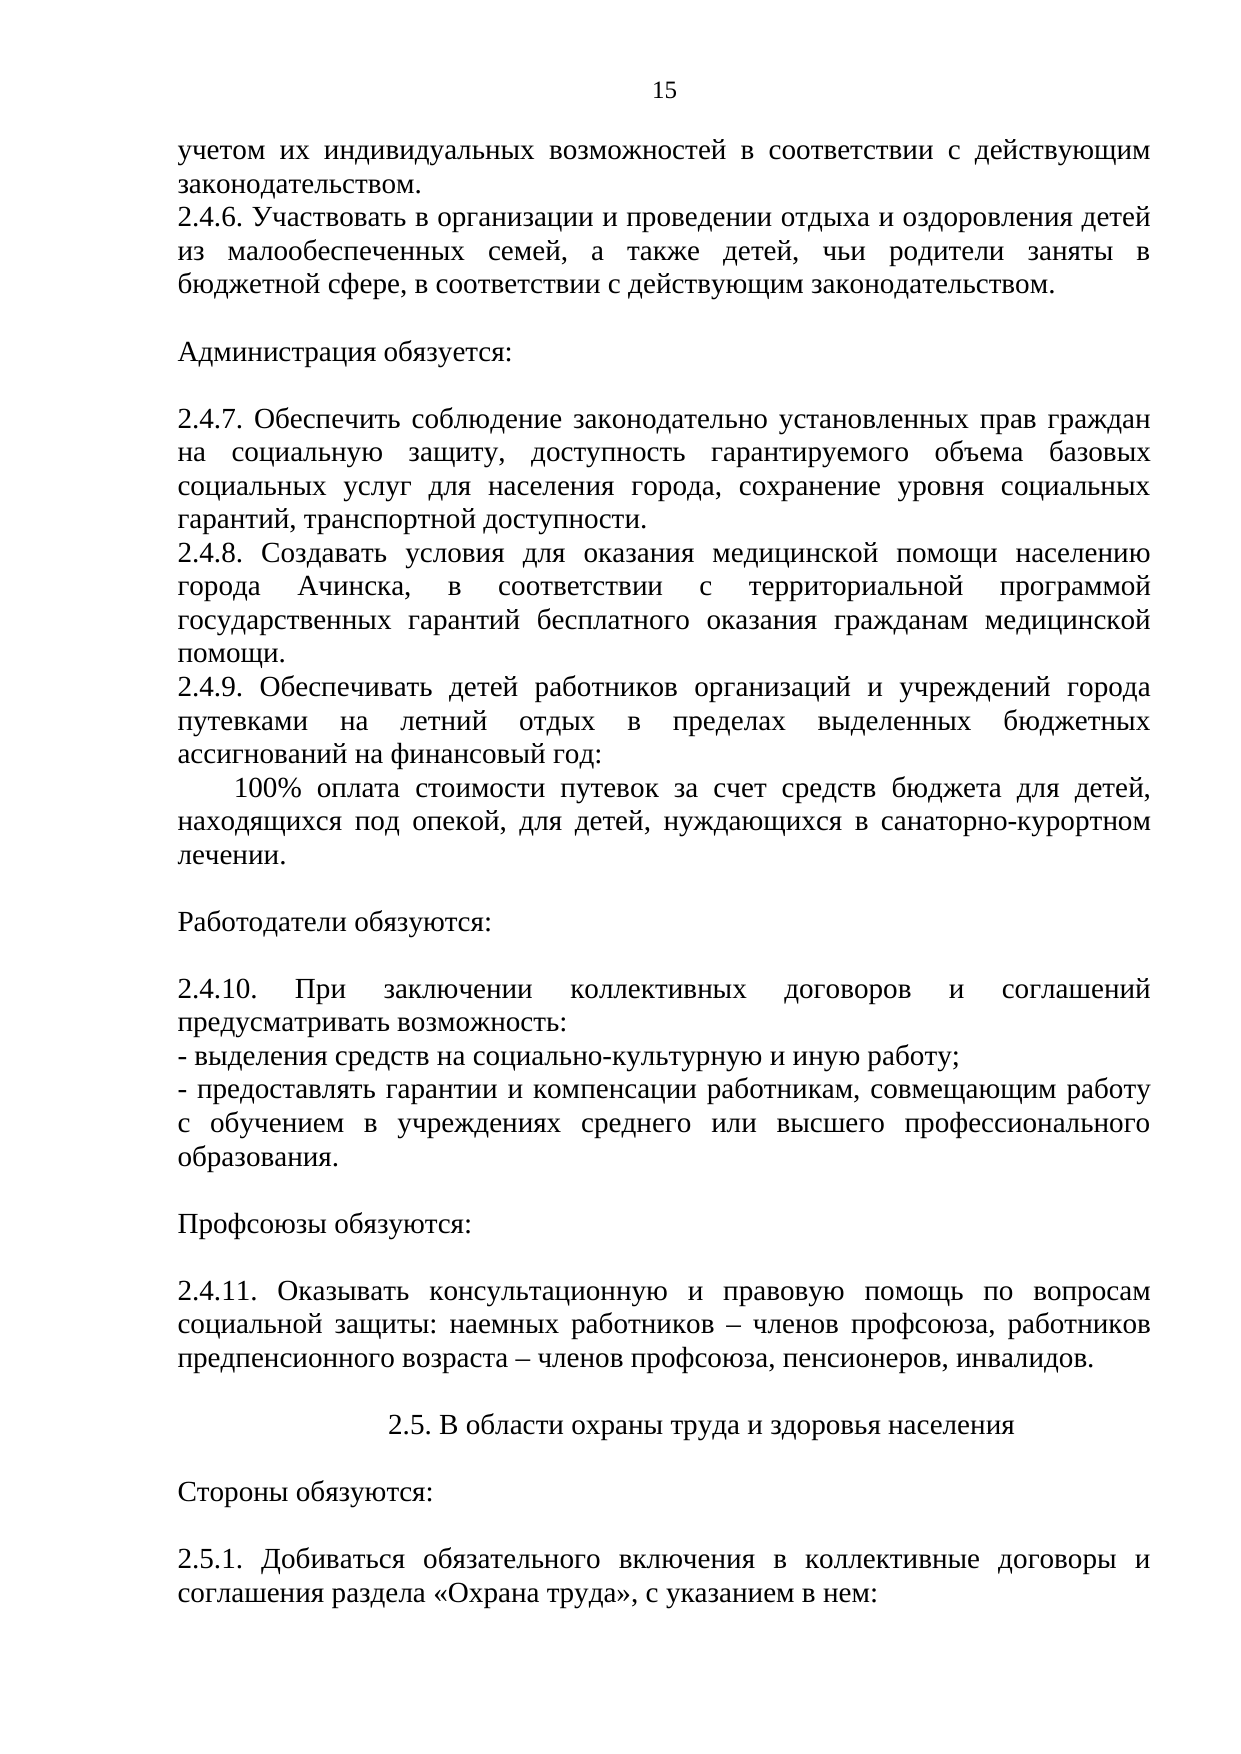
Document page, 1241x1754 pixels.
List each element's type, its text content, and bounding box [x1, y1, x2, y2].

text Стороны обязуются: [177, 1474, 1152, 1508]
text Работодатели обязуются: [177, 904, 1152, 937]
text Администрация обязуется: [177, 334, 1152, 367]
text 100% оплата стоимости путевок за счет средств бюджета для детей, находящихся под опекой, для детей, нуждающихся в санаторно-курортном лечении. [177, 770, 1152, 870]
text - выделения средств на социально-культурную и иную работу; [177, 1038, 1152, 1072]
text 2.4.10. При заключении коллективных договоров и соглашений предусматривать возможность: [177, 971, 1152, 1038]
text - предоставлять гарантии и компенсации работникам, совмещающим работу с обучением в учреждениях среднего или высшего профессионального образования. [177, 1072, 1152, 1172]
text 2.4.8. Создавать условия для оказания медицинской помощи населению города Ачинска, в соответствии с территориальной программой государственных гарантий бесплатного оказания гражданам медицинской помощи. [177, 535, 1152, 669]
text 2.4.7. Обеспечить соблюдение законодательно установленных прав граждан на социальную защиту, доступность гарантируемого объема базовых социальных услуг для населения города, сохранение уровня социальных гарантий, транспортной доступности. [177, 401, 1152, 535]
text Профсоюзы обязуются: [177, 1206, 1152, 1239]
text 2.5.1. Добиваться обязательного включения в коллективные договоры и соглашения раздела «Охрана труда», с указанием в нем: [177, 1541, 1152, 1608]
text 2.4.11. Оказывать консультационную и правовую помощь по вопросам социальной защиты: наемных работников – членов профсоюза, работников предпенсионного возраста – членов профсоюза, пенсионеров, инвалидов. [177, 1273, 1152, 1373]
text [177, 132, 1152, 199]
text 2.5. В области охраны труда и здоровья населения [177, 1407, 1152, 1441]
text 2.4.9. Обеспечивать детей работников организаций и учреждений города путевками на летний отдых в пределах выделенных бюджетных ассигнований на финансовый год: [177, 669, 1152, 770]
text 2.4.6. Участвовать в организации и проведении отдыха и оздоровления детей из малообеспеченных семей, а также детей, чьи родители заняты в бюджетной сфере, в соответствии с действующим законодательством. [177, 199, 1152, 300]
